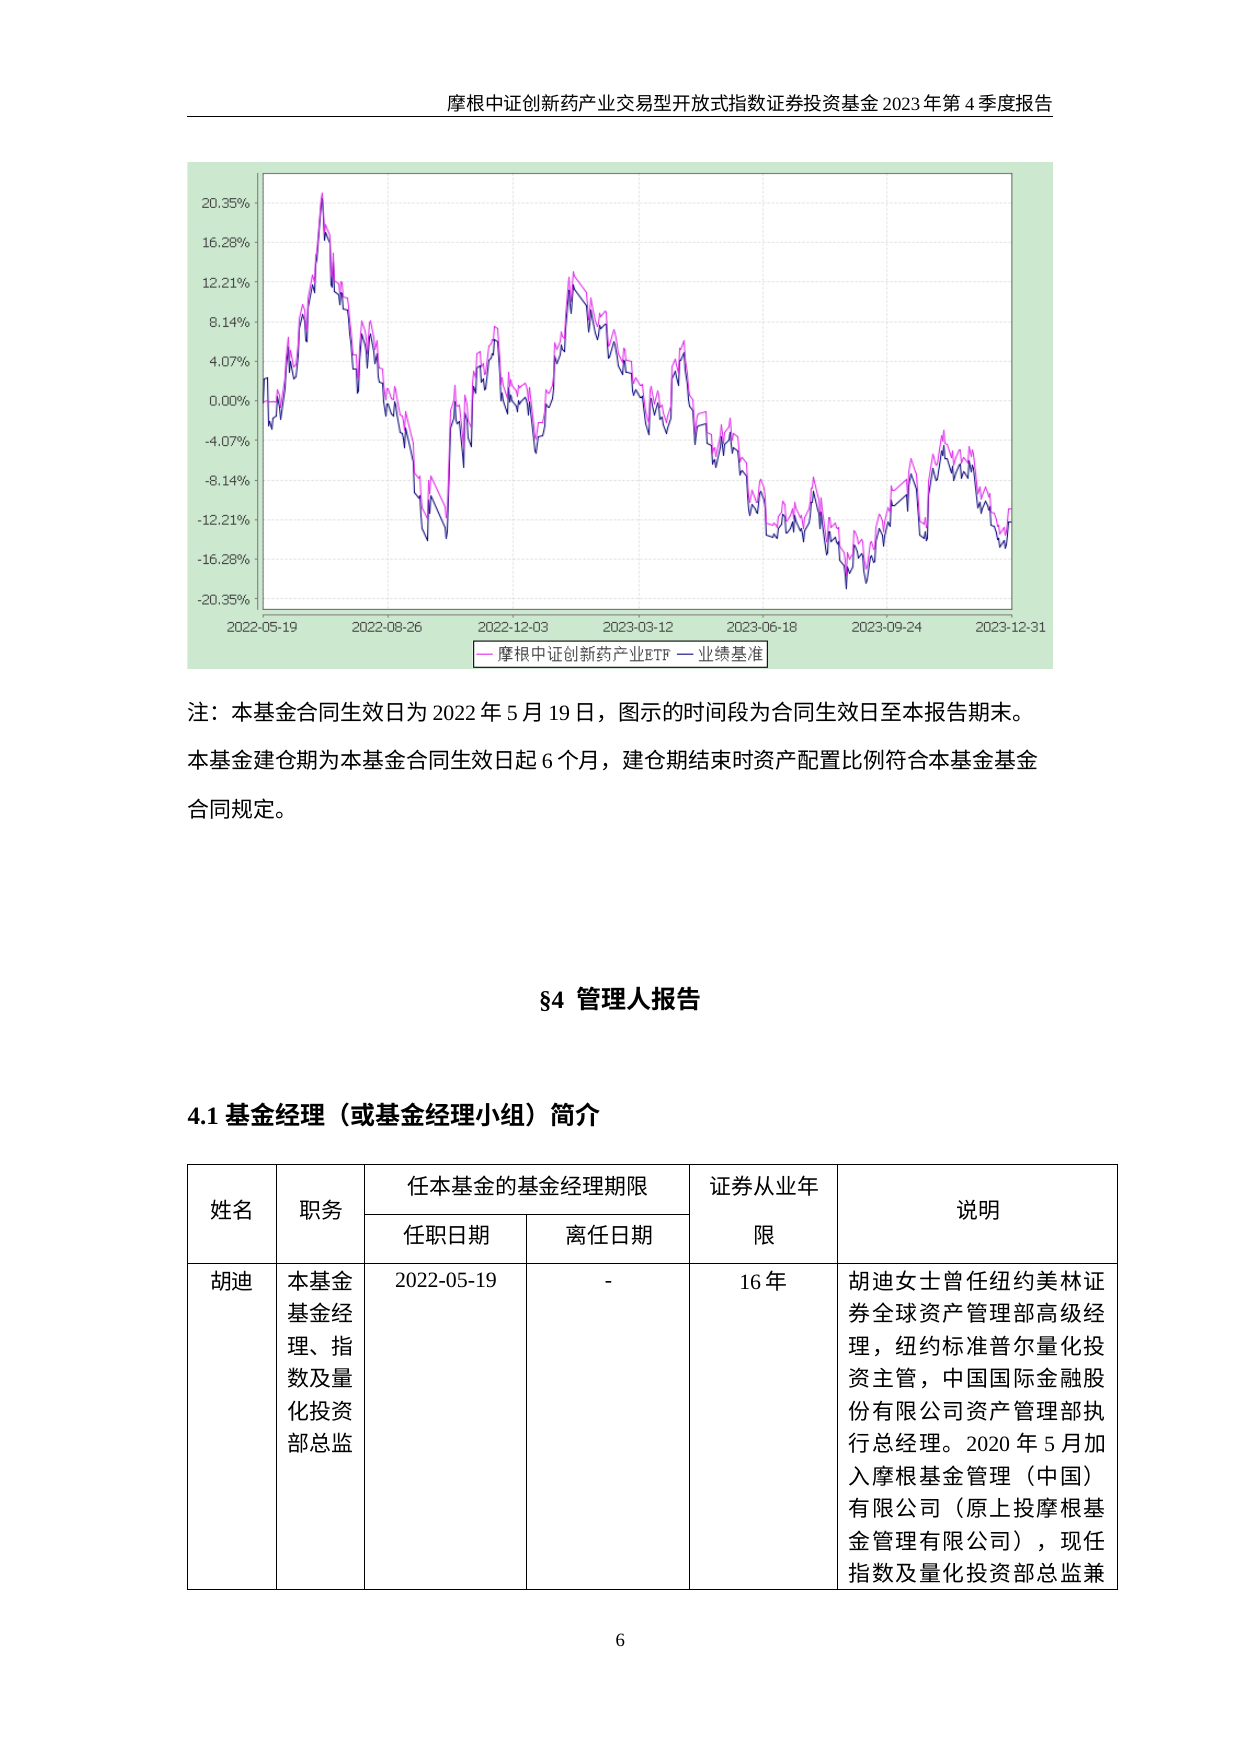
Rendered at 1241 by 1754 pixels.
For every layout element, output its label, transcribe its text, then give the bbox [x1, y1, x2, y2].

table_cell 离任日期 [527, 1215, 689, 1262]
table_header 任本基金的基金经理期限 [365, 1165, 689, 1213]
text 4.1 基金经理（或基金经理小组）简介 [187, 1081, 1053, 1146]
table_cell - [527, 1264, 689, 1588]
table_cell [838, 1264, 1117, 1588]
text 注：本基金合同生效日为2022年5月19日，图示的时间段为合同生效日至本报告期末。 [187, 694, 1053, 727]
table_cell 本基金基金经理、指数及量化投资部总监 [277, 1264, 364, 1588]
table_cell 任职日期 [365, 1215, 526, 1262]
table_header 说明 [838, 1165, 1117, 1262]
table_cell 胡迪 [188, 1264, 276, 1588]
table_header 证券从业年限 [690, 1165, 837, 1262]
table_header 职务 [277, 1165, 364, 1262]
subtitle §4 管理人报告 [187, 966, 1053, 1031]
picture [187, 162, 1053, 669]
table_cell 2022-05-19 [365, 1264, 526, 1588]
table_cell 16年 [690, 1264, 837, 1588]
table_header 姓名 [188, 1165, 276, 1262]
text 本基金建仓期为本基金合同生效日起6个月，建仓期结束时资产配置比例符合本基金基金合同规定。 [187, 743, 1053, 824]
